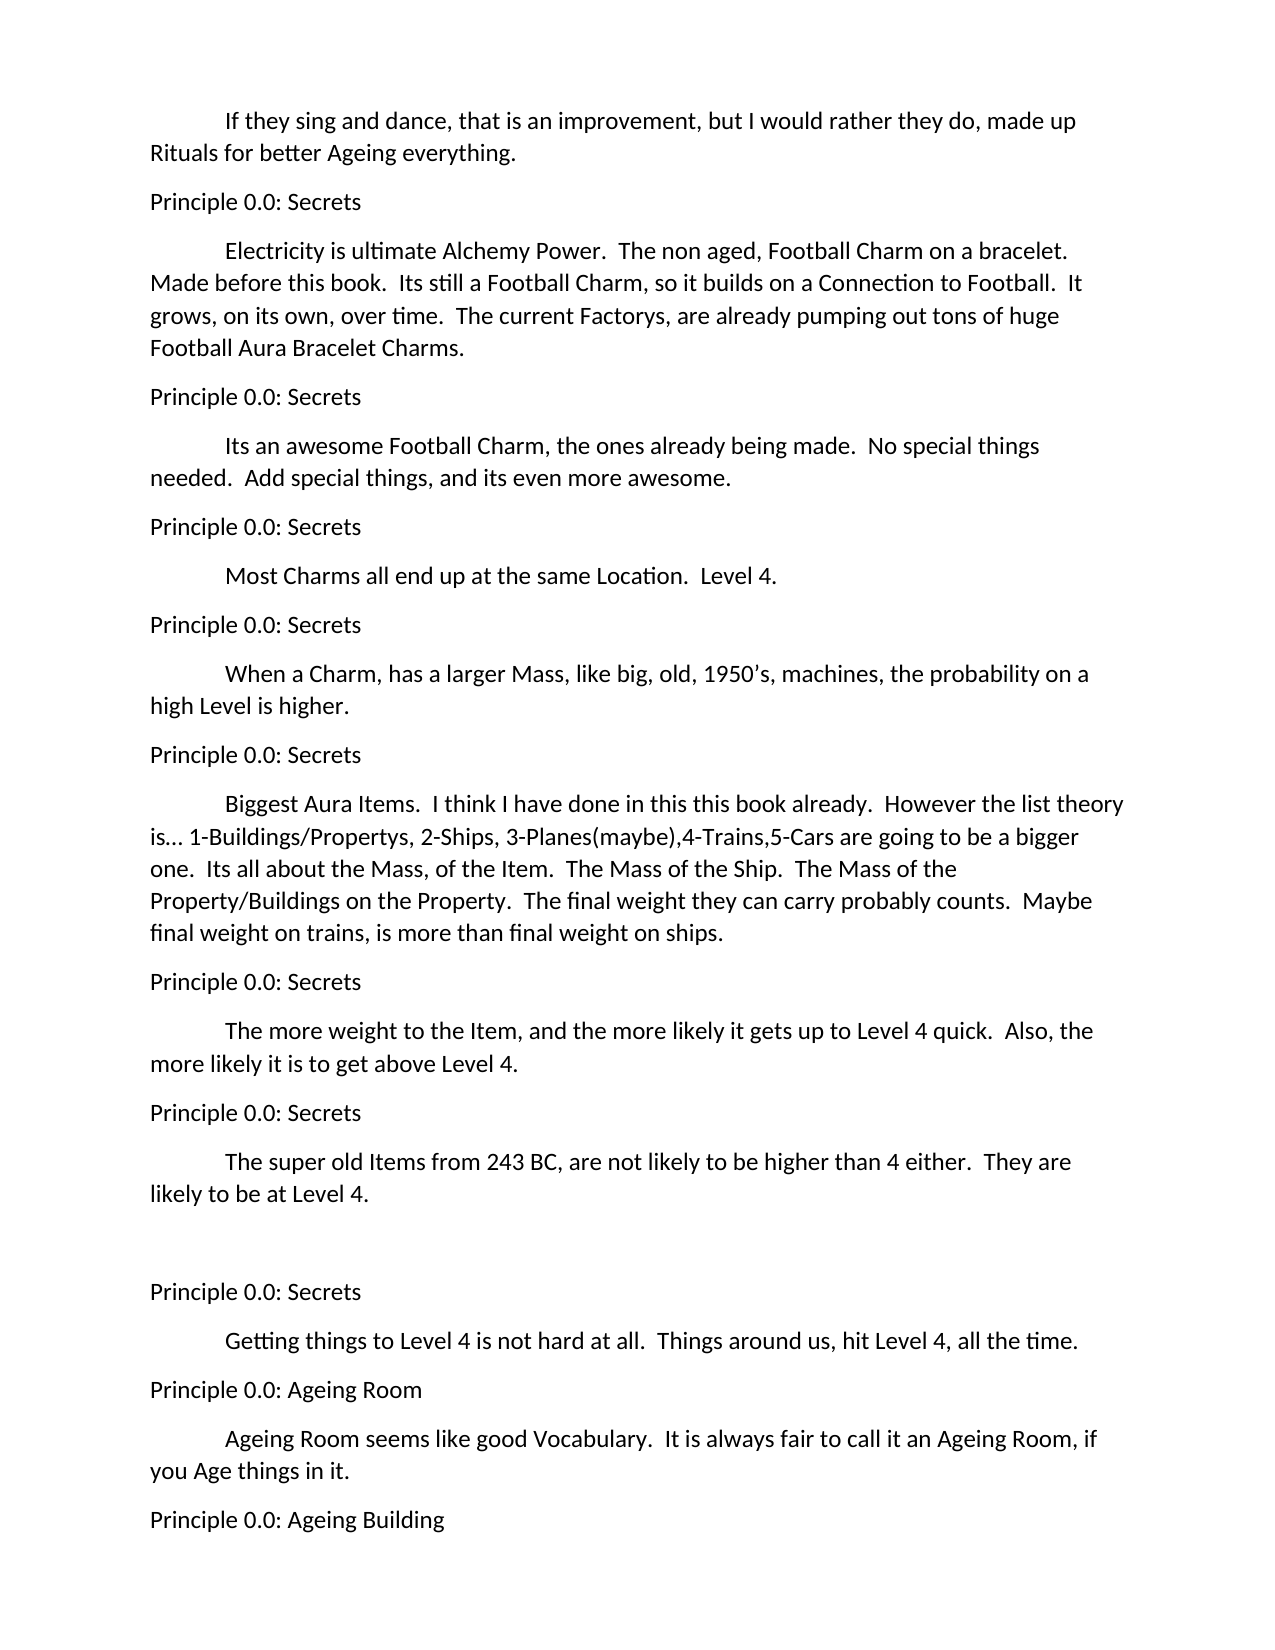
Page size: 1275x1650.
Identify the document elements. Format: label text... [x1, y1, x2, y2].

text Principle 0.0: Secrets [150, 186, 1125, 217]
text Principle 0.0: Ageing Building [150, 1504, 1125, 1534]
text Principle 0.0: Secrets [150, 511, 1125, 542]
text Ageing Room seems like good Vocabulary. It is always fair to call it an Ageing Room, if you Age things in it. [150, 1423, 1125, 1486]
text Principle 0.0: Secrets [150, 1276, 1125, 1306]
text Principle 0.0: Ageing Room [150, 1374, 1125, 1404]
text Its an awesome Football Charm, the ones already being made. No special things needed. Add special things, and its even more awesome. [150, 430, 1125, 493]
text Principle 0.0: Secrets [150, 1097, 1125, 1127]
text Principle 0.0: Secrets [150, 966, 1125, 997]
text Principle 0.0: Secrets [150, 381, 1125, 412]
text Electricity is ultimate Alchemy Power. The non aged, Football Charm on a bracelet. Made before this book. Its still a Football Charm, so it builds on a Connection to Football. It grows, on its own, over time. The current Factorys, are already pumping out tons of huge Football Aura Bracelet Charms. [150, 235, 1125, 363]
text When a Charm, has a larger Mass, like big, old, 1950’s, machines, the probability on a high Level is higher. [150, 658, 1125, 721]
text Most Charms all end up at the same Location. Level 4. [150, 560, 1125, 591]
text Principle 0.0: Secrets [150, 739, 1125, 770]
text The super old Items from 243 BC, are not likely to be higher than 4 either. They are likely to be at Level 4. [150, 1146, 1125, 1208]
text If they sing and dance, that is an improvement, but I would rather they do, made up Rituals for better Ageing everything. [150, 105, 1125, 168]
text Principle 0.0: Secrets [150, 609, 1125, 640]
text The more weight to the Item, and the more likely it gets up to Level 4 quick. Also, the more likely it is to get above Level 4. [150, 1015, 1125, 1078]
text Getting things to Level 4 is not hard at all. Things around us, hit Level 4, all the time. [150, 1325, 1125, 1355]
text Biggest Aura Items. I think I have done in this this book already. However the list theory is… 1-Buildings/Propertys, 2-Ships, 3-Planes(maybe),4-Trains,5-Cars are going to be a bigger one. Its all about the Mass, of the Item. The Mass of the Ship. The Mass of the Property/Buildings on the Property. The final weight they can carry probably counts. Maybe final weight on trains, is more than final weight on ships. [150, 788, 1125, 948]
